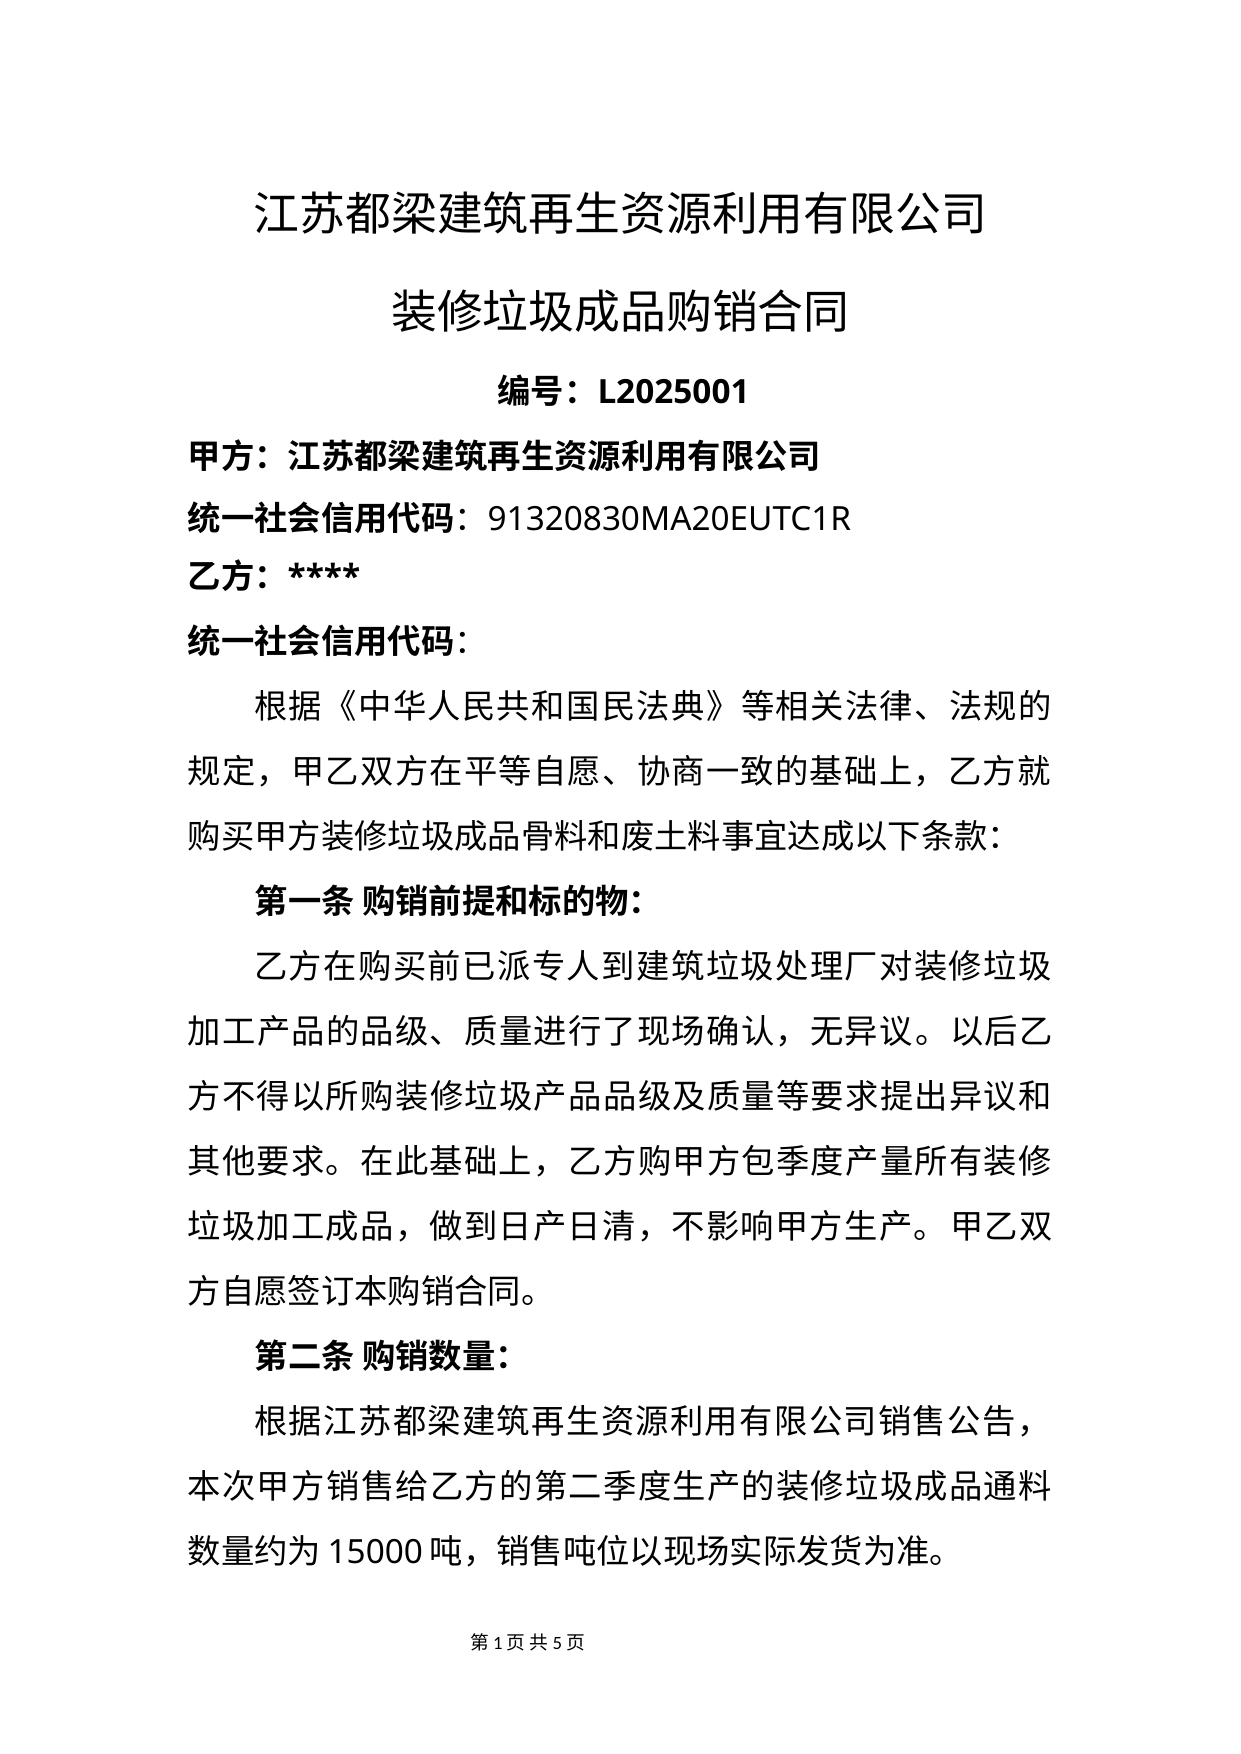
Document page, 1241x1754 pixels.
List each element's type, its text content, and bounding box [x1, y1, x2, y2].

text 第二条 购销数量： [187, 1321, 1053, 1386]
list 第一条 购销前提和标的物： [187, 866, 1053, 931]
text 乙方：**** [187, 541, 1053, 606]
text 甲方：江苏都梁建筑再生资源利用有限公司 [187, 422, 1053, 487]
text 江苏都梁建筑再生资源利用有限公司 [187, 162, 1053, 259]
text 装修垃圾成品购销合同 [187, 259, 1053, 357]
text 根据江苏都梁建筑再生资源利用有限公司销售公告，本次甲方销售给乙方的第二季度生产的装修垃圾成品通料数量约为15000吨，销售吨位以现场实际发货为准。 [187, 1386, 1053, 1581]
text 统一社会信用代码：91320830MA20EUTC1R [187, 487, 1053, 541]
text 根据《中华人民共和国民法典》等相关法律、法规的规定，甲乙双方在平等自愿、协商一致的基础上，乙方就购买甲方装修垃圾成品骨料和废土料事宜达成以下条款： [187, 671, 1053, 866]
text 编号：L2025001 [187, 357, 1053, 422]
list 乙方在购买前已派专人到建筑垃圾处理厂对装修垃圾加工产品的品级、质量进行了现场确认，无异议。以后乙方不得以所购装修垃圾产品品级及质量等要求提出异议和其他要求。在此基础上，乙方购甲方包季度产量所有装修垃圾加工成品，做到日产日清，不影响甲方生产。甲乙双方自愿签订本购销合同。 [187, 931, 1053, 1321]
text 统一社会信用代码： [187, 606, 1053, 671]
